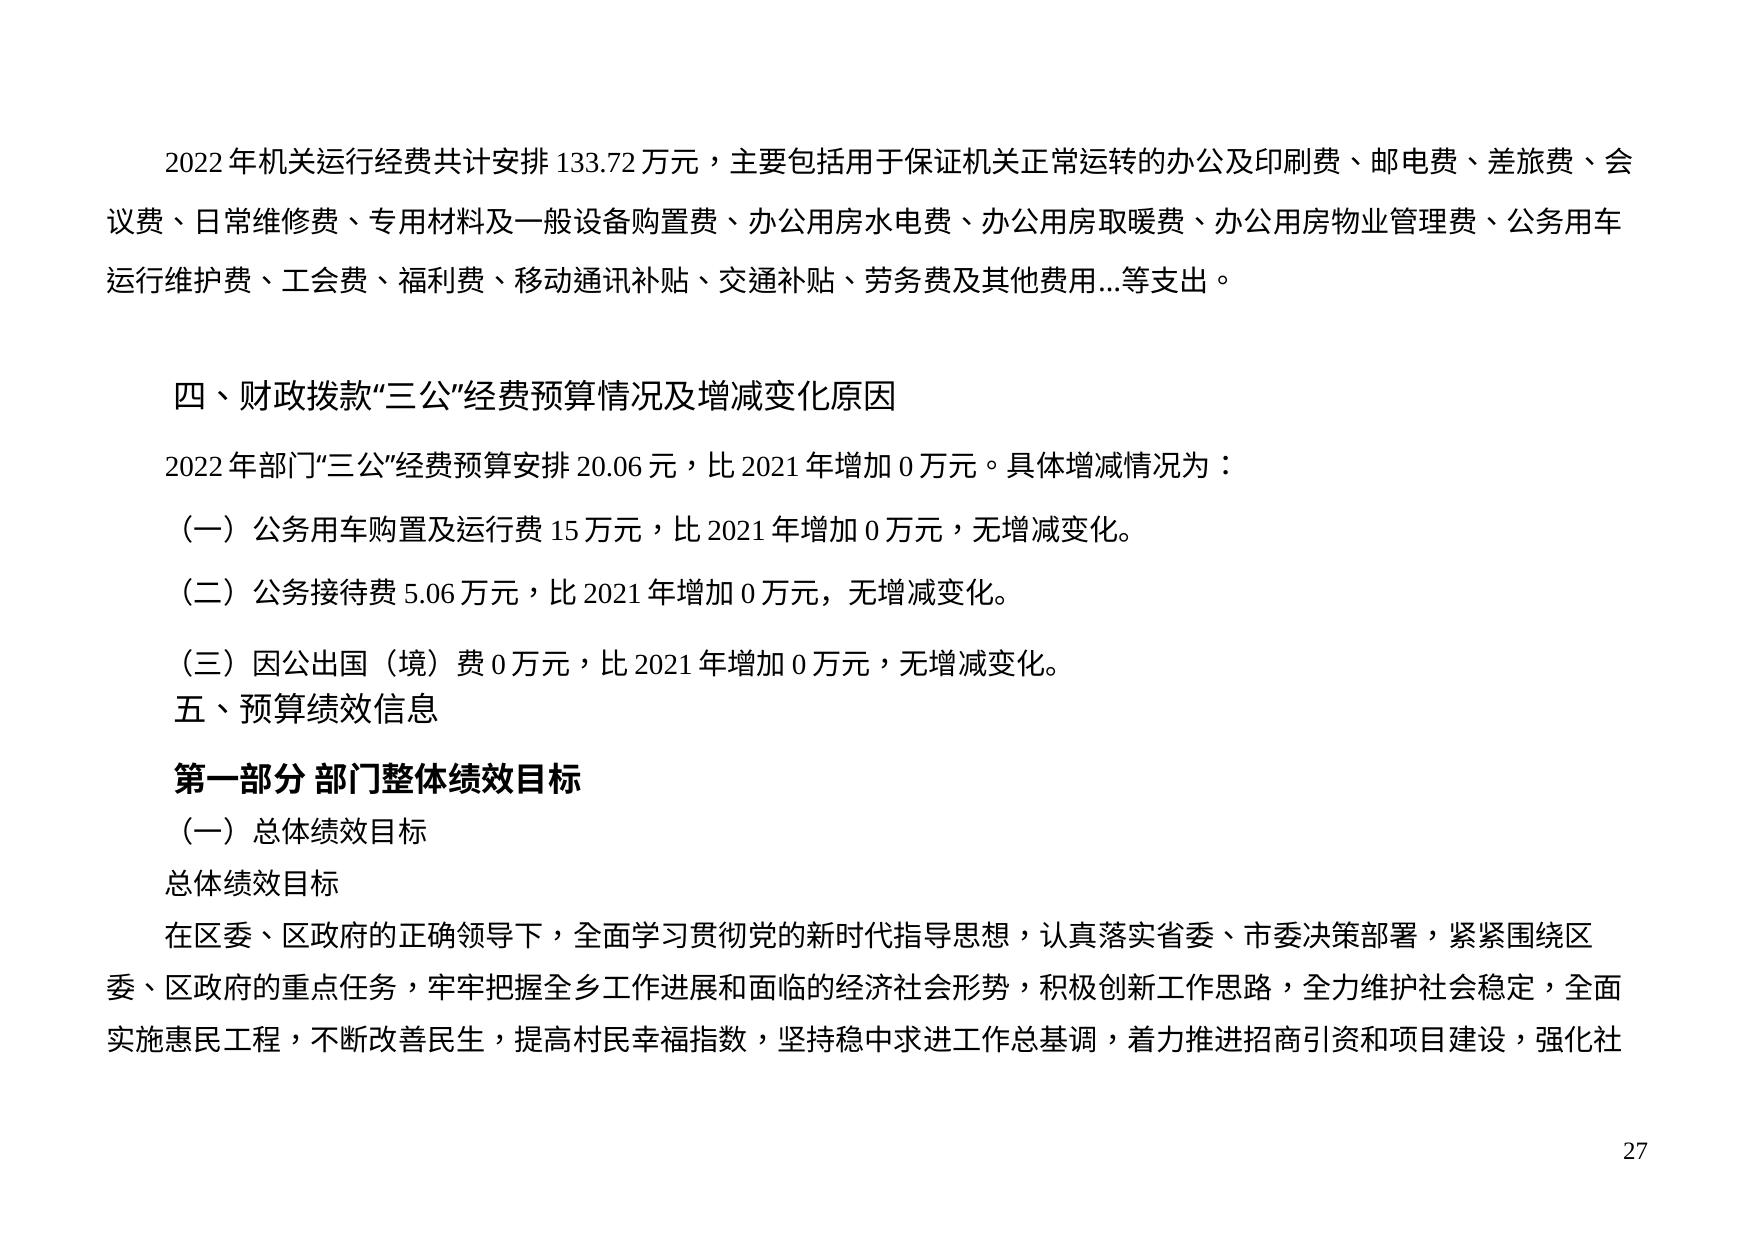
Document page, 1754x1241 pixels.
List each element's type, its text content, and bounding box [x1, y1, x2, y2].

text 2022年部门“三公”经费预算安排20.06元，比2021年增加0万元。具体增减情况为： [106, 442, 1648, 485]
text 2022年机关运行经费共计安排133.72万元，主要包括用于保证机关正常运转的办公及印刷费、邮电费、差旅费、会议费、日常维修费、专用材料及一般设备购置费、办公用房水电费、办公用房取暖费、办公用房物业管理费、公务用车运行维护费、工会费、福利费、移动通讯补贴、交通补贴、劳务费及其他费用…等支出。 [106, 142, 1648, 300]
text 五、预算绩效信息 [106, 686, 1648, 732]
text 第一部分 部门整体绩效目标 [106, 755, 1648, 801]
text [106, 905, 1648, 1061]
text 四、财政拨款“三公”经费预算情况及增减变化原因 [106, 373, 1648, 419]
text 总体绩效目标 [106, 853, 1648, 905]
text （一）公务用车购置及运行费15万元，比2021年增加0万元，无增减变化。 [106, 506, 1648, 548]
text （三）因公出国（境）费0万元，比2021年增加0万元，无增减变化。 [106, 633, 1648, 685]
text （二）公务接待费5.06万元，比2021年增加0万元，无增减变化。 [106, 569, 1648, 612]
text （一）总体绩效目标 [106, 801, 1648, 853]
